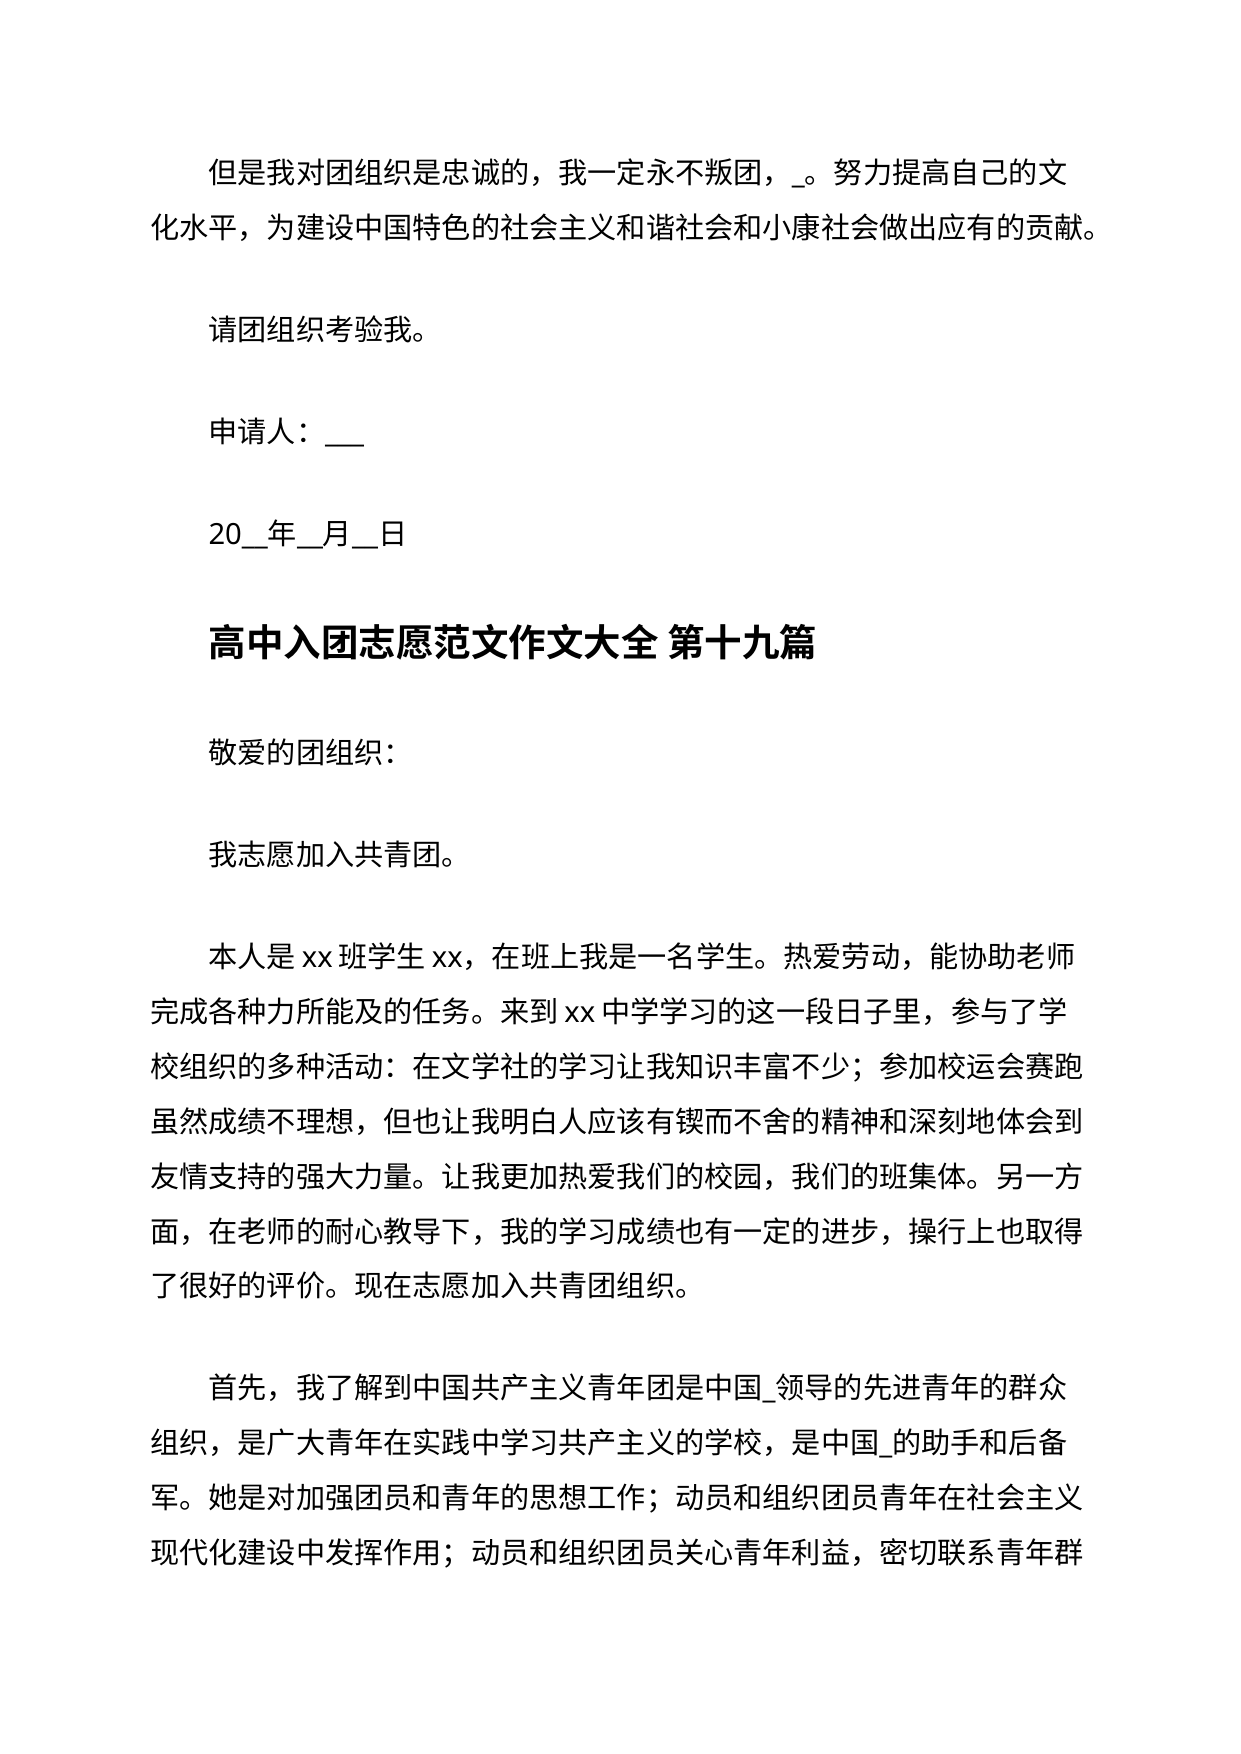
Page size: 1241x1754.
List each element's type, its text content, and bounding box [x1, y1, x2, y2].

text 20__年__月__日 [150, 511, 1090, 553]
text 敬爱的团组织： [150, 730, 1090, 772]
text 但是我对团组织是忠诚的，我一定永不叛团，_。努力提高自己的文化水平，为建设中国特色的社会主义和谐社会和小康社会做出应有的贡献。 [150, 150, 1090, 247]
text 请团组织考验我。 [150, 307, 1090, 349]
text 高中入团志愿范文作文大全 第十九篇 [150, 612, 1090, 667]
text 我志愿加入共青团。 [150, 832, 1090, 874]
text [150, 1365, 1090, 1572]
text 本人是xx班学生xx，在班上我是一名学生。热爱劳动，能协助老师完成各种力所能及的任务。来到xx中学学习的这一段日子里，参与了学校组织的多种活动：在文学社的学习让我知识丰富不少；参加校运会赛跑虽然成绩不理想，但也让我明白人应该有锲而不舍的精神和深刻地体会到友情支持的强大力量。让我更加热爱我们的校园，我们的班集体。另一方面，在老师的耐心教导下，我的学习成绩也有一定的进步，操行上也取得了很好的评价。现在志愿加入共青团组织。 [150, 933, 1090, 1305]
text 申请人：___ [150, 408, 1090, 451]
